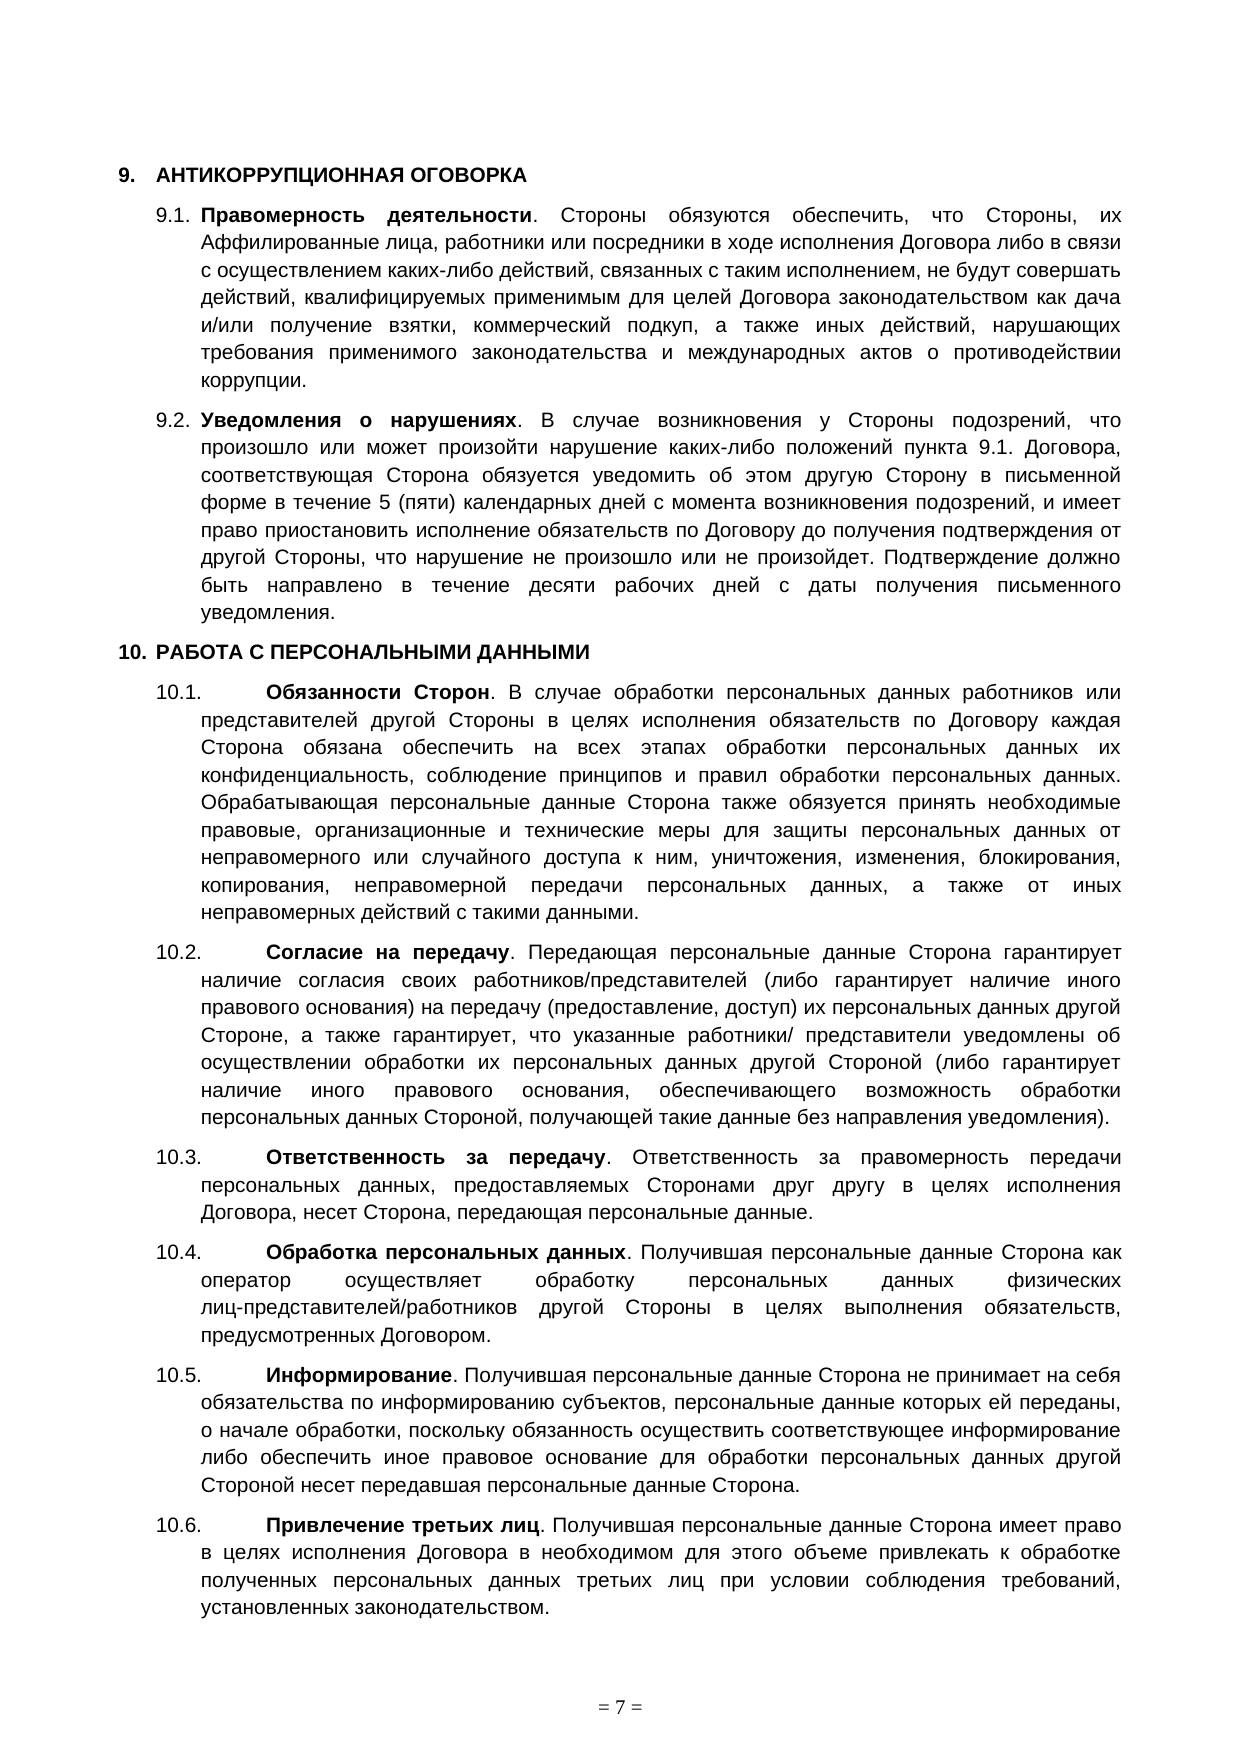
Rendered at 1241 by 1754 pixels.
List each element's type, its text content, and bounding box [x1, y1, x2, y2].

list Информирование. Получившая персональные данные Сторона не принимает на себя обязательства по информированию субъектов, персональные данные которых ей переданы, о начале обработки, поскольку обязанность осуществить соответствующее информирование либо обеспечить иное правовое основание для обработки персональных данных другой Стороной несет передавшая персональные данные Сторона. [156, 1362, 1122, 1496]
list Привлечение третьих лиц. Получившая персональные данные Сторона имеет право в целях исполнения Договора в необходимом для этого объеме привлекать к обработке полученных персональных данных третьих лиц при условии соблюдения требований, установленных законодательством. [156, 1512, 1122, 1619]
list РАБОТА С ПЕРСОНАЛЬНЫМИ ДАННЫМИ [118, 640, 1122, 664]
list Согласие на передачу. Передающая персональные данные Сторона гарантирует наличие согласия своих работников/представителей (либо гарантирует наличие иного правового основания) на передачу (предоставление, доступ) их персональных данных другой Стороне, а также гарантирует, что указанные работники/ представители уведомлены об осуществлении обработки их персональных данных другой Стороной (либо гарантирует наличие иного правового основания, обеспечивающего возможность обработки персональных данных Стороной, получающей такие данные без направления уведомления). [156, 940, 1122, 1129]
list Обработка персональных данных. Получившая персональные данные Сторона как оператор осуществляет обработку персональных данных физических лиц-представителей/работников другой Стороны в целях выполнения обязательств, предусмотренных Договором. [156, 1240, 1122, 1346]
list Ответственность за передачу. Ответственность за правомерность передачи персональных данных, предоставляемых Сторонами друг другу в целях исполнения Договора, несет Сторона, передающая персональные данные. [156, 1145, 1122, 1224]
list Обязанности Сторон. В случае обработки персональных данных работников или представителей другой Стороны в целях исполнения обязательств по Договору каждая Сторона обязана обеспечить на всех этапах обработки персональных данных их конфиденциальность, соблюдение принципов и правил обработки персональных данных. Обрабатывающая персональные данные Сторона также обязуется принять необходимые правовые, организационные и технические меры для защиты персональных данных от неправомерного или случайного доступа к ним, уничтожения, изменения, блокирования, копирования, неправомерной передачи персональных данных, а также от иных неправомерных действий с такими данными. [156, 680, 1122, 924]
list Уведомления о нарушениях. В случае возникновения у Стороны подозрений, что произошло или может произойти нарушение каких-либо положений пункта 9.1. Договора, соответствующая Сторона обязуется уведомить об этом другую Сторону в письменной форме в течение 5 (пяти) календарных дней с момента возникновения подозрений, и имеет право приостановить исполнение обязательств по Договору до получения подтверждения от другой Стороны, что нарушение не произошло или не произойдет. Подтверждение должно быть направлено в течение десяти рабочих дней с даты получения письменного уведомления. [156, 407, 1122, 624]
list АНТИКОРРУПЦИОННАЯ ОГОВОРКА [118, 162, 1122, 186]
list Правомерность деятельности. Стороны обязуются обеспечить, что Стороны, их Аффилированные лица, работники или посредники в ходе исполнения Договора либо в связи с осуществлением каких-либо действий, связанных с таким исполнением, не будут совершать действий, квалифицируемых применимым для целей Договора законодательством как дача и/или получение взятки, коммерческий подкуп, а также иных действий, нарушающих требования применимого законодательства и международных актов о противодействии коррупции. [156, 202, 1122, 391]
